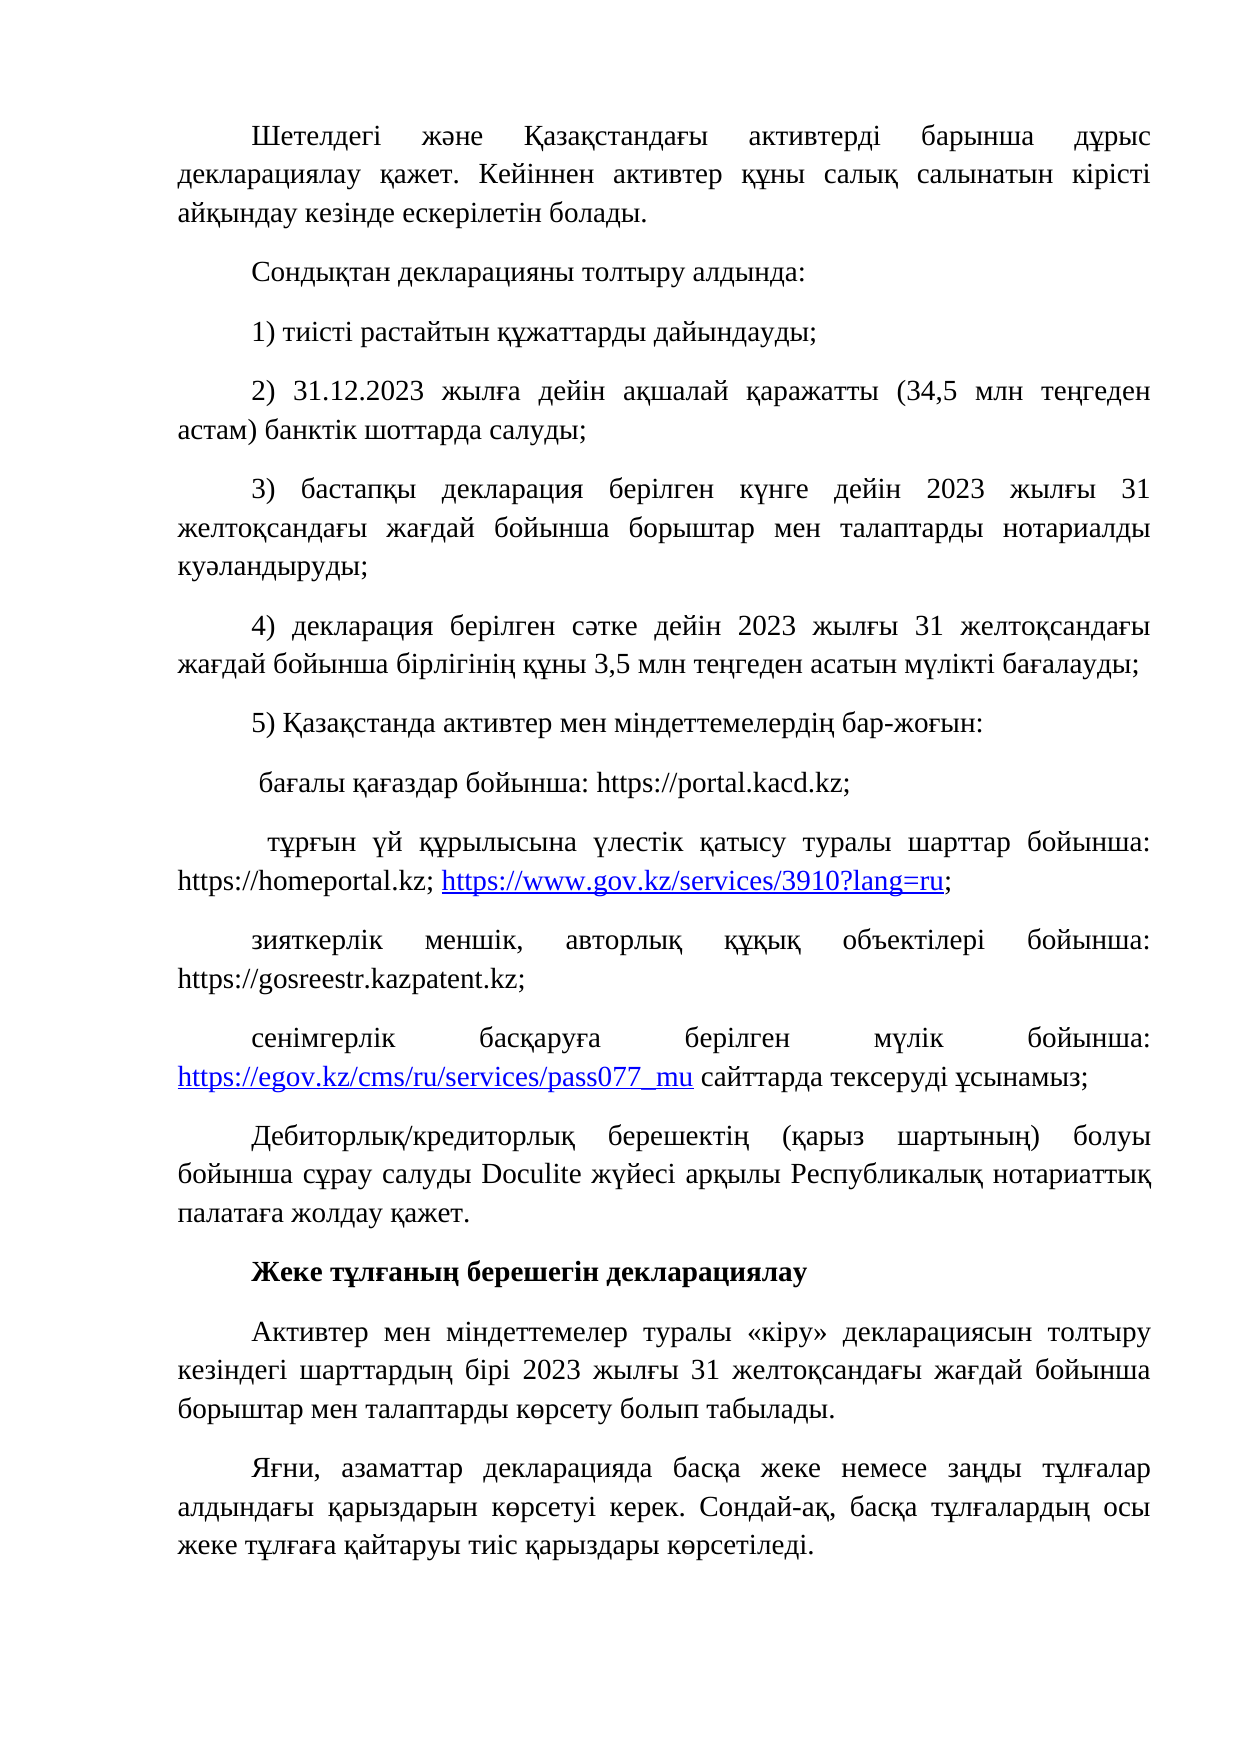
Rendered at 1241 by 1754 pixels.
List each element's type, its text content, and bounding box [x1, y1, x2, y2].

text 3) бастапқы декларация берілген күнге дейін 2023 жылғы 31 желтоқсандағы жағдай бойынша борыштар мен талаптарды нотариалды куәландыруды; [177, 471, 1152, 582]
text сенімгерлік басқаруға берілген мүлік бойынша: https://egov.kz/cms/ru/services/pass077_mu сайттарда тексеруді ұсынамыз; [177, 1020, 1152, 1092]
text Шетелдегі және Қазақстандағы активтерді барынша дұрыс декларациялау қажет. Кейіннен активтер құны салық салынатын кірісті айқындау кезінде ескерілетін болады. [177, 118, 1152, 229]
text 5) Қазақстанда активтер мен міндеттемелердің бар-жоғын: [177, 706, 1152, 739]
text Яғни, азаматтар декларацияда басқа жеке немесе заңды тұлғалар алдындағы қарыздарын көрсетуі керек. Сондай-ақ, басқа тұлғалардың осы жеке тұлғаға қайтаруы тиіс қарыздары көрсетіледі. [177, 1450, 1152, 1561]
text бағалы қағаздар бойынша: https://portal.kacd.kz; [177, 765, 1152, 798]
text Активтер мен міндеттемелер туралы «кіру» декларациясын толтыру кезіндегі шарттардың бірі 2023 жылғы 31 желтоқсандағы жағдай бойынша борыштар мен талаптарды көрсету болып табылады. [177, 1314, 1152, 1424]
text 1) тиісті растайтын құжаттарды дайындауды; [177, 314, 1152, 347]
text Сондықтан декларацияны толтыру алдында: [177, 254, 1152, 288]
text Дебиторлық/кредиторлық берешектің (қарыз шартының) болуы бойынша сұрау салуды Doculite жүйесі арқылы Республикалық нотариаттық палатаға жолдау қажет. [177, 1118, 1152, 1229]
text Жеке тұлғаның берешегін декларациялау [177, 1254, 1152, 1288]
text 4) декларация берілген сәтке дейін 2023 жылғы 31 желтоқсандағы жағдай бойынша бірлігінің құны 3,5 млн теңгеден асатын мүлікті бағалауды; [177, 608, 1152, 680]
text 2) 31.12.2023 жылға дейін ақшалай қаражатты (34,5 млн теңгеден астам) банктік шоттарда салуды; [177, 373, 1152, 445]
text зияткерлік меншік, авторлық құқық объектілері бойынша: https://gosreestr.kazpatent.kz; [177, 922, 1152, 994]
text тұрғын үй құрылысына үлестік қатысу туралы шарттар бойынша: https://homeportal.kz; https://www.gov.kz/services/3910?lang=ru; [177, 824, 1152, 896]
